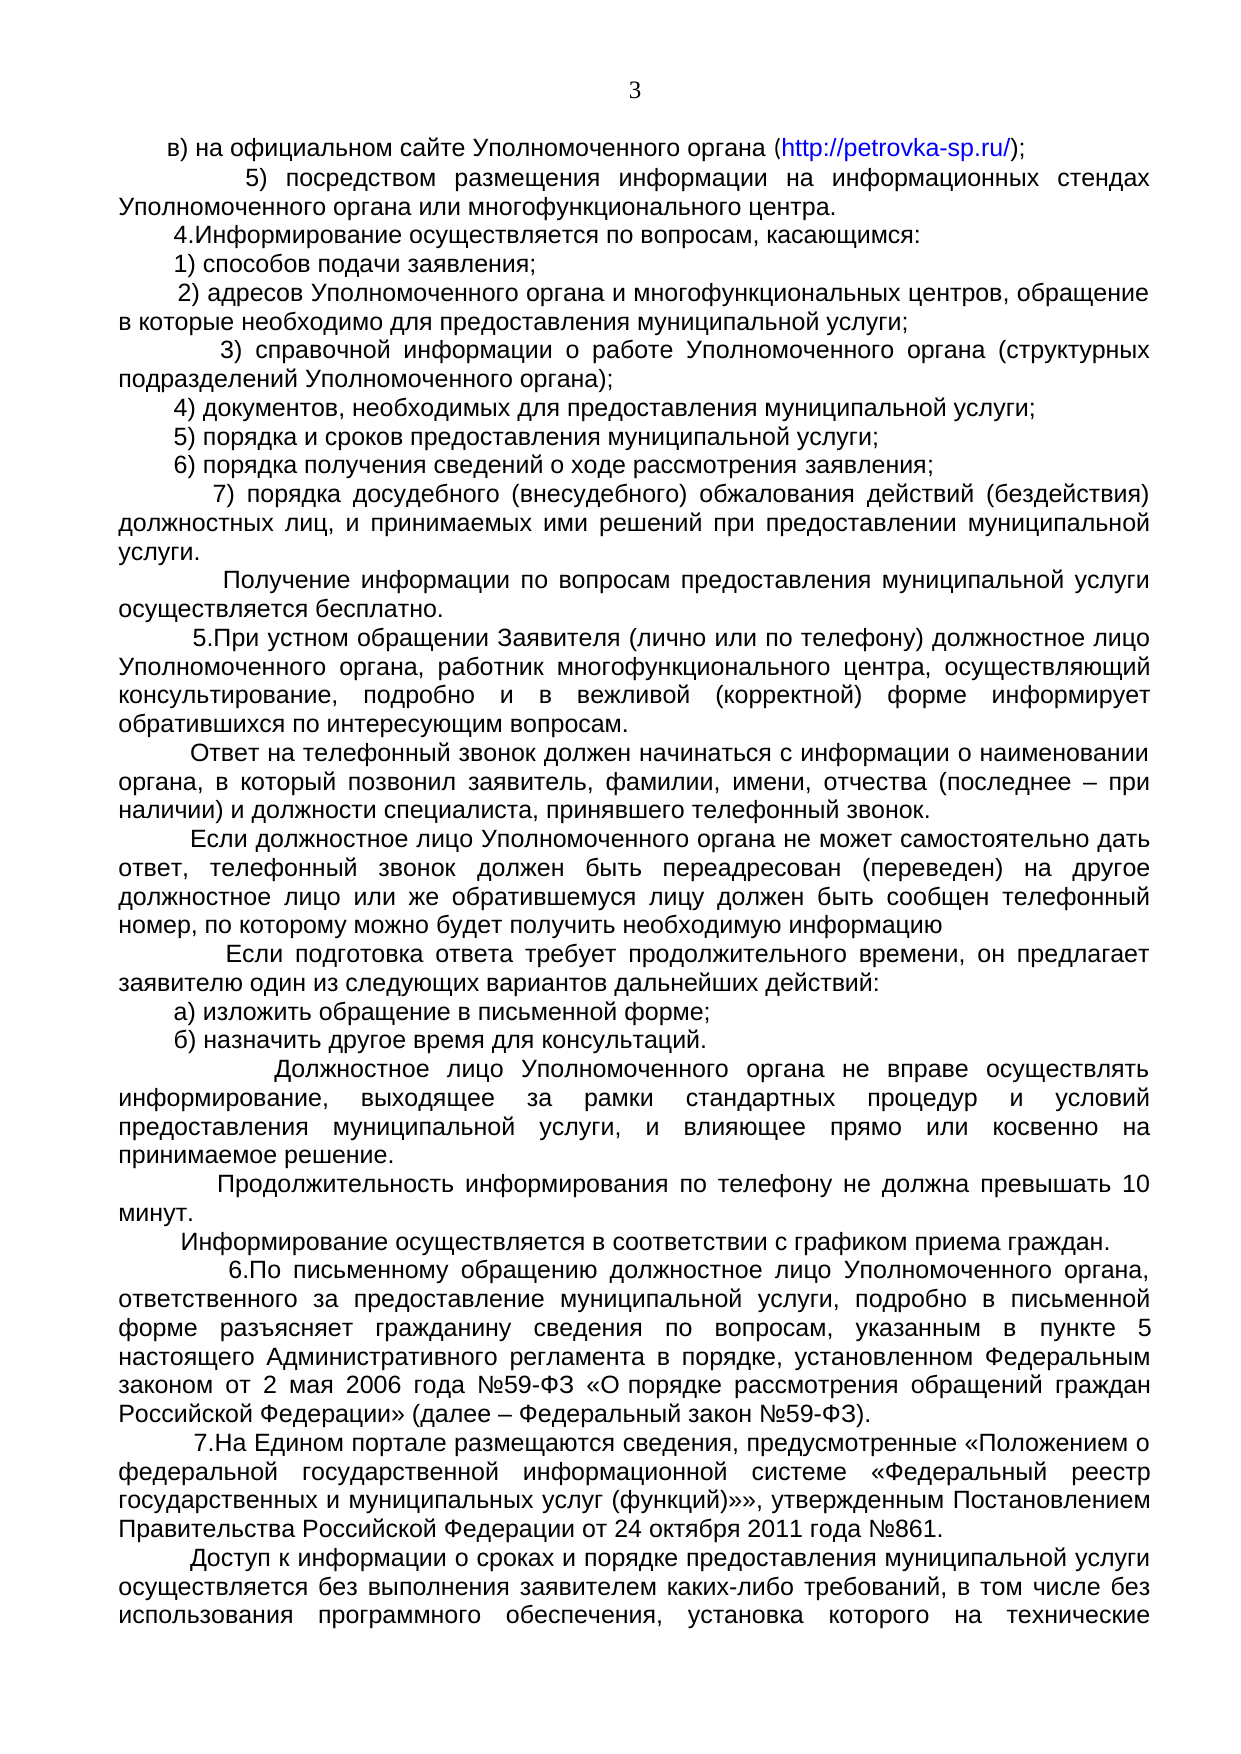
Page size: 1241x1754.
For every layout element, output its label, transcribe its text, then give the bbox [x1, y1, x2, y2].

text а) изложить обращение в письменной форме; [118, 997, 1152, 1026]
text 3) справочной информации о работе Уполномоченного органа (структурных подразделений Уполномоченного органа); [118, 336, 1152, 393]
text 6.По письменному обращению должностное лицо Уполномоченного органа, ответственного за предоставление муниципальной услуги, подробно в письменной форме разъясняет гражданину сведения по вопросам, указанным в пункте 5 настоящего Административного регламента в порядке, установленном Федеральным законом от 2 мая 2006 года №59-ФЗ «О порядке рассмотрения обращений граждан Российской Федерации» (далее – Федеральный закон №59-ФЗ). [118, 1256, 1152, 1428]
text в) на официальном сайте Уполномоченного органа (http://petrovka-sp.ru/); [118, 132, 1152, 163]
text 1) способов подачи заявления; [118, 249, 1152, 278]
text 5) порядка и сроков предоставления муниципальной услуги; [118, 422, 1152, 451]
text 7.На Едином портале размещаются сведения, предусмотренные «Положением о федеральной государственной информационной системе «Федеральный реестр государственных и муниципальных услуг (функций)»», утвержденным Постановлением Правительства Российской Федерации от 24 октября 2011 года №861. [118, 1428, 1152, 1543]
text 4) документов, необходимых для предоставления муниципальной услуги; [118, 393, 1152, 422]
text 7) порядка досудебного (внесудебного) обжалования действий (бездействия) должностных лиц, и принимаемых ими решений при предоставлении муниципальной услуги. [118, 479, 1152, 566]
text Если должностное лицо Уполномоченного органа не может самостоятельно дать ответ, телефонный звонок должен быть переадресован (переведен) на другое должностное лицо или же обратившемуся лицу должен быть сообщен телефонный номер, по которому можно будет получить необходимую информацию [118, 824, 1152, 939]
text Продолжительность информирования по телефону не должна превышать 10 минут. [118, 1169, 1152, 1227]
text 5.При устном обращении Заявителя (лично или по телефону) должностное лицо Уполномоченного органа, работник многофункционального центра, осуществляющий консультирование, подробно и в вежливой (корректной) форме информирует обратившихся по интересующим вопросам. [118, 623, 1152, 738]
text 6) порядка получения сведений о ходе рассмотрения заявления; [118, 451, 1152, 479]
text Получение информации по вопросам предоставления муниципальной услуги осуществляется бесплатно. [118, 566, 1152, 623]
text б) назначить другое время для консультаций. [118, 1026, 1152, 1054]
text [118, 1543, 1152, 1629]
text 5) посредством размещения информации на информационных стендах Уполномоченного органа или многофункционального центра. [118, 163, 1152, 221]
text Если подготовка ответа требует продолжительного времени, он предлагает заявителю один из следующих вариантов дальнейших действий: [118, 939, 1152, 997]
text 4.Информирование осуществляется по вопросам, касающимся: [118, 221, 1152, 249]
text 2) адресов Уполномоченного органа и многофункциональных центров, обращение в которые необходимо для предоставления муниципальной услуги; [118, 278, 1152, 336]
text Ответ на телефонный звонок должен начинаться с информации о наименовании органа, в который позвонил заявитель, фамилии, имени, отчества (последнее – при наличии) и должности специалиста, принявшего телефонный звонок. [118, 738, 1152, 824]
text Должностное лицо Уполномоченного органа не вправе осуществлять информирование, выходящее за рамки стандартных процедур и условий предоставления муниципальной услуги, и влияющее прямо или косвенно на принимаемое решение. [118, 1054, 1152, 1169]
text Информирование осуществляется в соответствии с графиком приема граждан. [118, 1227, 1152, 1256]
